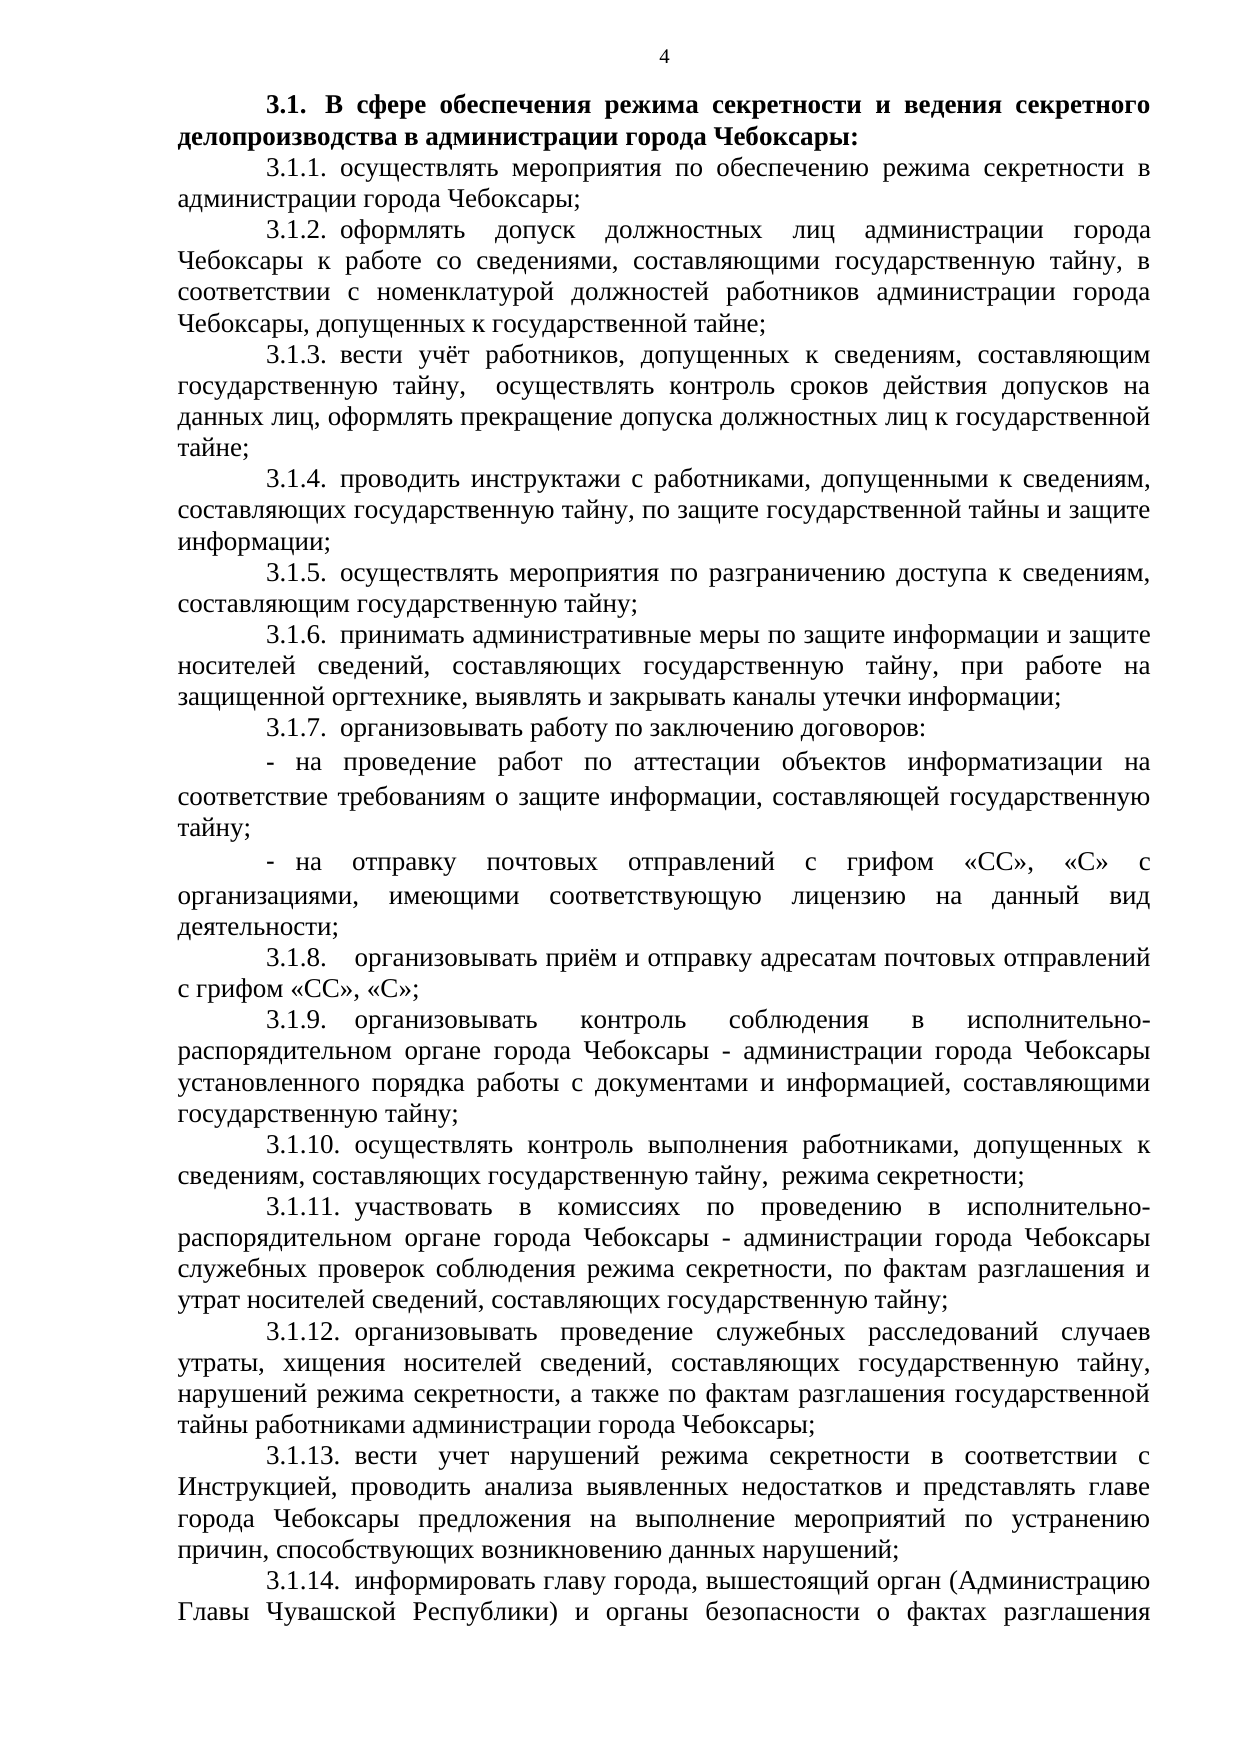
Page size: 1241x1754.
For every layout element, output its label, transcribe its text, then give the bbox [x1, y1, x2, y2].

list на отправку почтовых отправлений с грифом «СС», «С» с организациями, имеющими соответствующую лицензию на данный вид деятельности; [177, 842, 1152, 941]
list В сфере обеспечения режима секретности и ведения секретного делопроизводства в администрации города Чебоксары: [177, 89, 1152, 151]
list организовывать приём и отправку адресатам почтовых отправлений с грифом «СС», «С»; [177, 941, 1152, 1003]
list вести учёт работников, допущенных к сведениям, составляющим государственную тайну, осуществлять контроль сроков действия допусков на данных лиц, оформлять прекращение допуска должностных лиц к государственной тайне; [177, 338, 1152, 462]
list организовывать работу по заключению договоров: [177, 712, 1152, 743]
list принимать административные меры по защите информации и защите носителей сведений, составляющих государственную тайну, при работе на защищенной оргтехнике, выявлять и закрывать каналы утечки информации; [177, 618, 1152, 712]
list на проведение работ по аттестации объектов информатизации на соответствие требованиям о защите информации, составляющей государственную тайну; [177, 743, 1152, 842]
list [177, 1564, 1152, 1626]
list вести учет нарушений режима секретности в соответствии с Инструкцией, проводить анализа выявленных недостатков и представлять главе города Чебоксары предложения на выполнение мероприятий по устранению причин, способствующих возникновению данных нарушений; [177, 1439, 1152, 1564]
list осуществлять мероприятия по обеспечению режима секретности в администрации города Чебоксары; [177, 151, 1152, 213]
list проводить инструктажи с работниками, допущенными к сведениям, составляющих государственную тайну, по защите государственной тайны и защите информации; [177, 462, 1152, 556]
list участвовать в комиссиях по проведению в исполнительно-распорядительном органе города Чебоксары - администрации города Чебоксары служебных проверок соблюдения режима секретности, по фактам разглашения и утрат носителей сведений, составляющих государственную тайну; [177, 1190, 1152, 1315]
list оформлять допуск должностных лиц администрации города Чебоксары к работе со сведениями, составляющими государственную тайну, в соответствии с номенклатурой должностей работников администрации города Чебоксары, допущенных к государственной тайне; [177, 213, 1152, 338]
list осуществлять контроль выполнения работниками, допущенных к сведениям, составляющих государственную тайну, режима секретности; [177, 1128, 1152, 1190]
list организовывать проведение служебных расследований случаев утраты, хищения носителей сведений, составляющих государственную тайну, нарушений режима секретности, а также по фактам разглашения государственной тайны работниками администрации города Чебоксары; [177, 1315, 1152, 1439]
list организовывать контроль соблюдения в исполнительно-распорядительном органе города Чебоксары - администрации города Чебоксары установленного порядка работы с документами и информацией, составляющими государственную тайну; [177, 1003, 1152, 1128]
list осуществлять мероприятия по разграничению доступа к сведениям, составляющим государственную тайну; [177, 556, 1152, 618]
